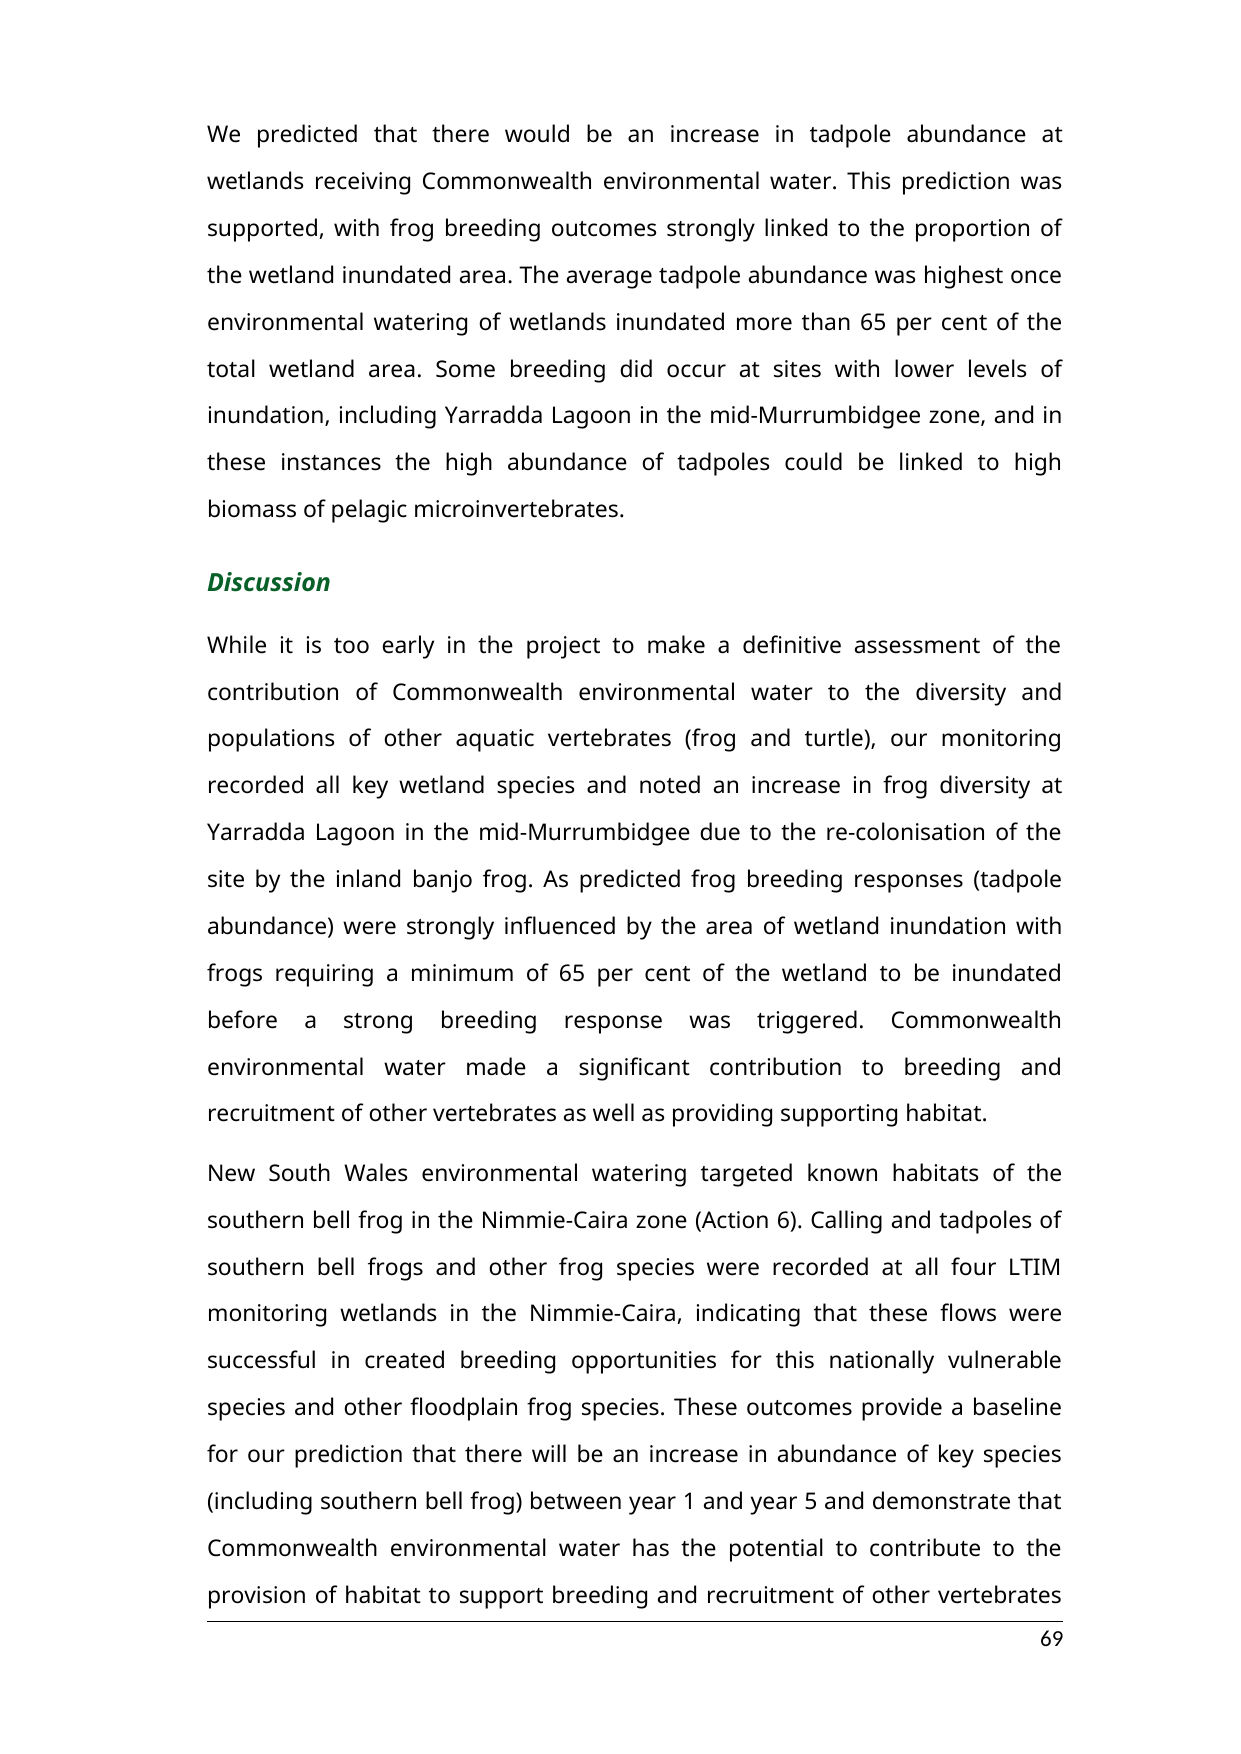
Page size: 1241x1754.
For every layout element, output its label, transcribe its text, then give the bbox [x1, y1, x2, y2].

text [207, 1157, 1063, 1610]
text While it is too early in the project to make a definitive assessment of the contribution of Commonwealth environmental water to the diversity and populations of other aquatic vertebrates (frog and turtle), our monitoring recorded all key wetland species and noted an increase in frog diversity at Yarradda Lagoon in the mid-Murrumbidgee due to the re-colonisation of the site by the inland banjo frog. As predicted frog breeding responses (tadpole abundance) were strongly influenced by the area of wetland inundation with frogs requiring a minimum of 65 per cent of the wetland to be inundated before a strong breeding response was triggered. Commonwealth environmental water made a significant contribution to breeding and recruitment of other vertebrates as well as providing supporting habitat. [207, 628, 1063, 1128]
subtitle Discussion [207, 565, 1063, 599]
text We predicted that there would be an increase in tadpole abundance at wetlands receiving Commonwealth environmental water. This prediction was supported, with frog breeding outcomes strongly linked to the proportion of the wetland inundated area. The average tadpole abundance was highest once environmental watering of wetlands inundated more than 65 per cent of the total wetland area. Some breeding did occur at sites with lower levels of inundation, including Yarradda Lagoon in the mid-Murrumbidgee zone, and in these instances the high abundance of tadpoles could be linked to high biomass of pelagic microinvertebrates. [207, 118, 1063, 524]
